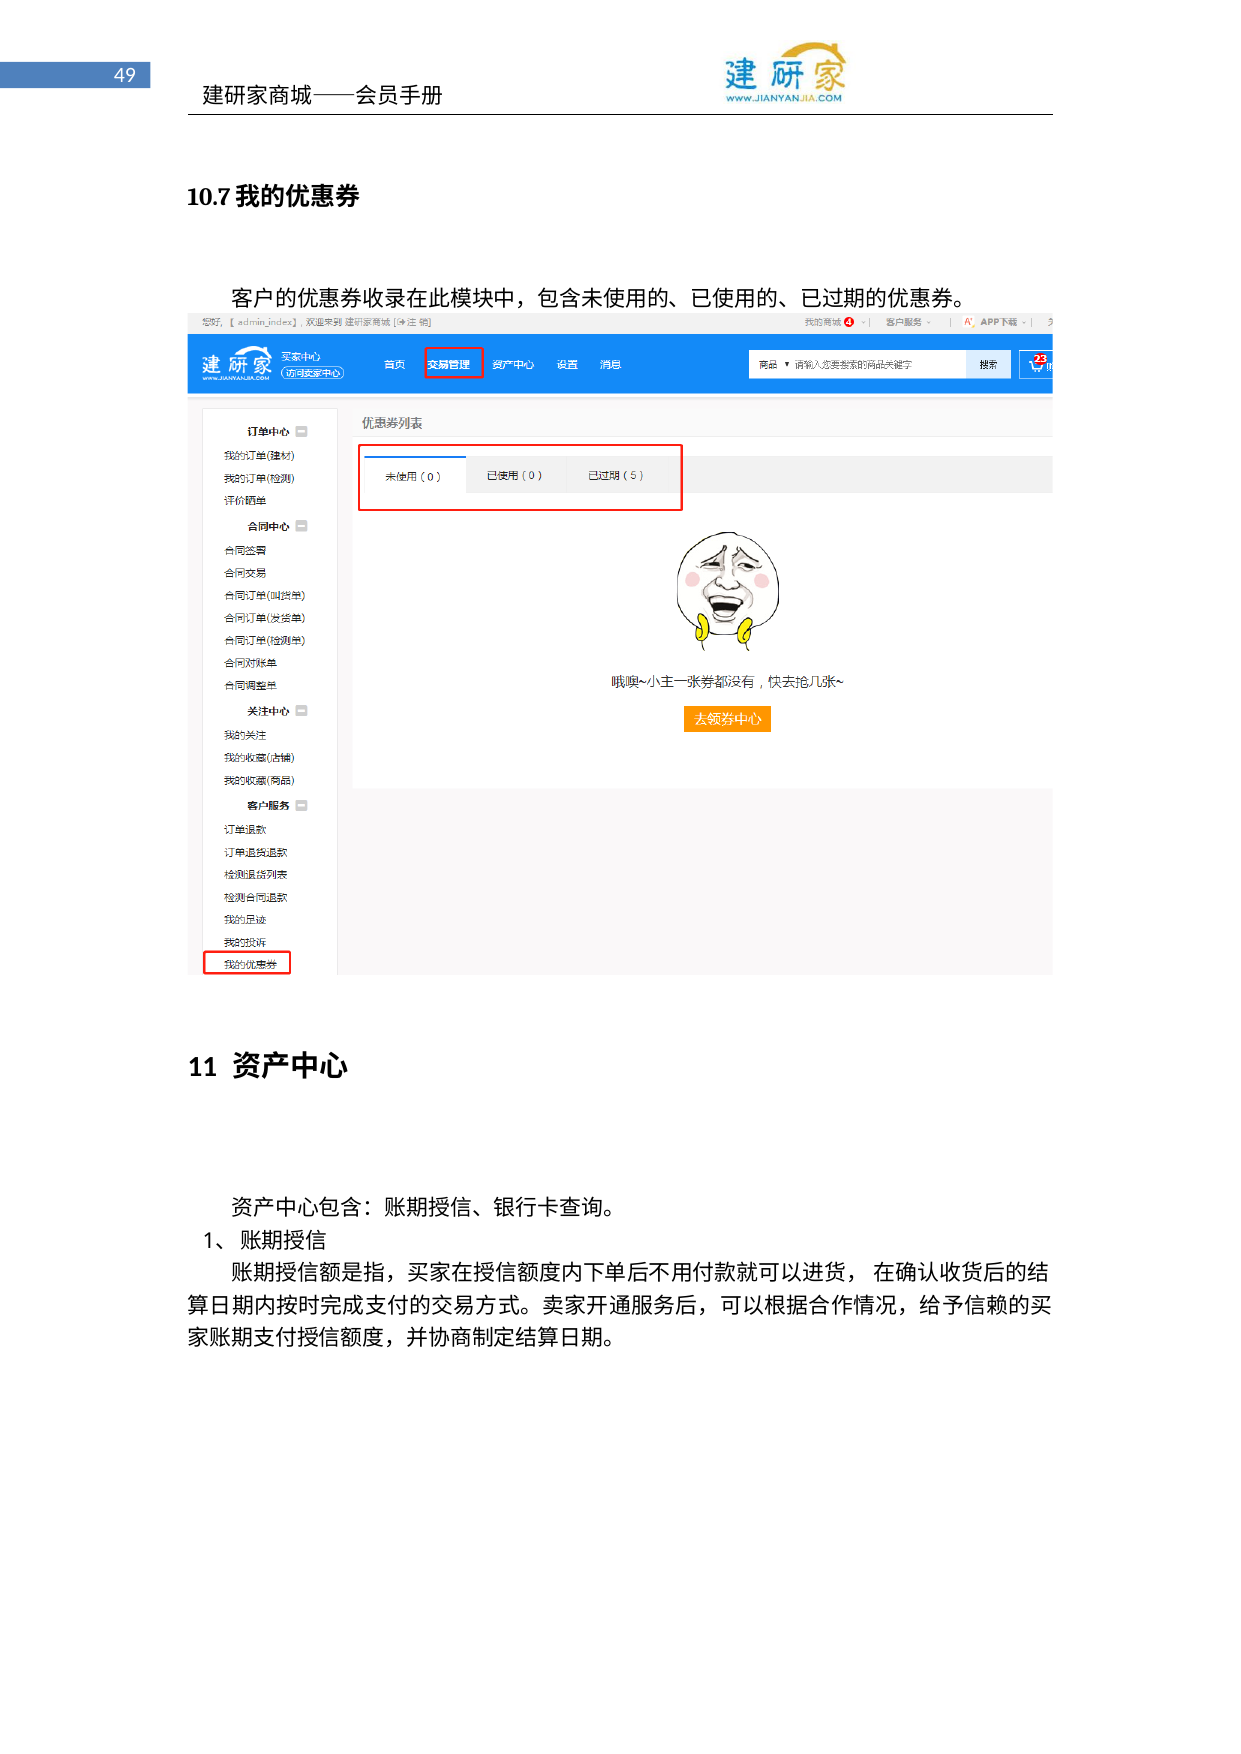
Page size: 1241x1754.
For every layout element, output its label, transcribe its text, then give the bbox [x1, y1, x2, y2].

subtitle 10.7我的优惠券 [187, 162, 1053, 227]
picture [187, 313, 1053, 975]
text 资产中心包含：账期授信、银行卡查询。 [187, 1190, 1053, 1222]
subtitle 资产中心 [187, 1031, 1053, 1096]
text 客户的优惠券收录在此模块中，包含未使用的、已使用的、已过期的优惠券。 [187, 281, 1053, 313]
text 账期授信额是指，买家在授信额度内下单后不用付款就可以进货， 在确认收货后的结算日期内按时完成支付的交易方式。卖家开通服务后，可以根据合作情况，给予信赖的买家账期支付授信额度，并协商制定结算日期。 [187, 1255, 1053, 1352]
list 账期授信 [202, 1222, 1053, 1255]
picture [712, 40, 857, 104]
